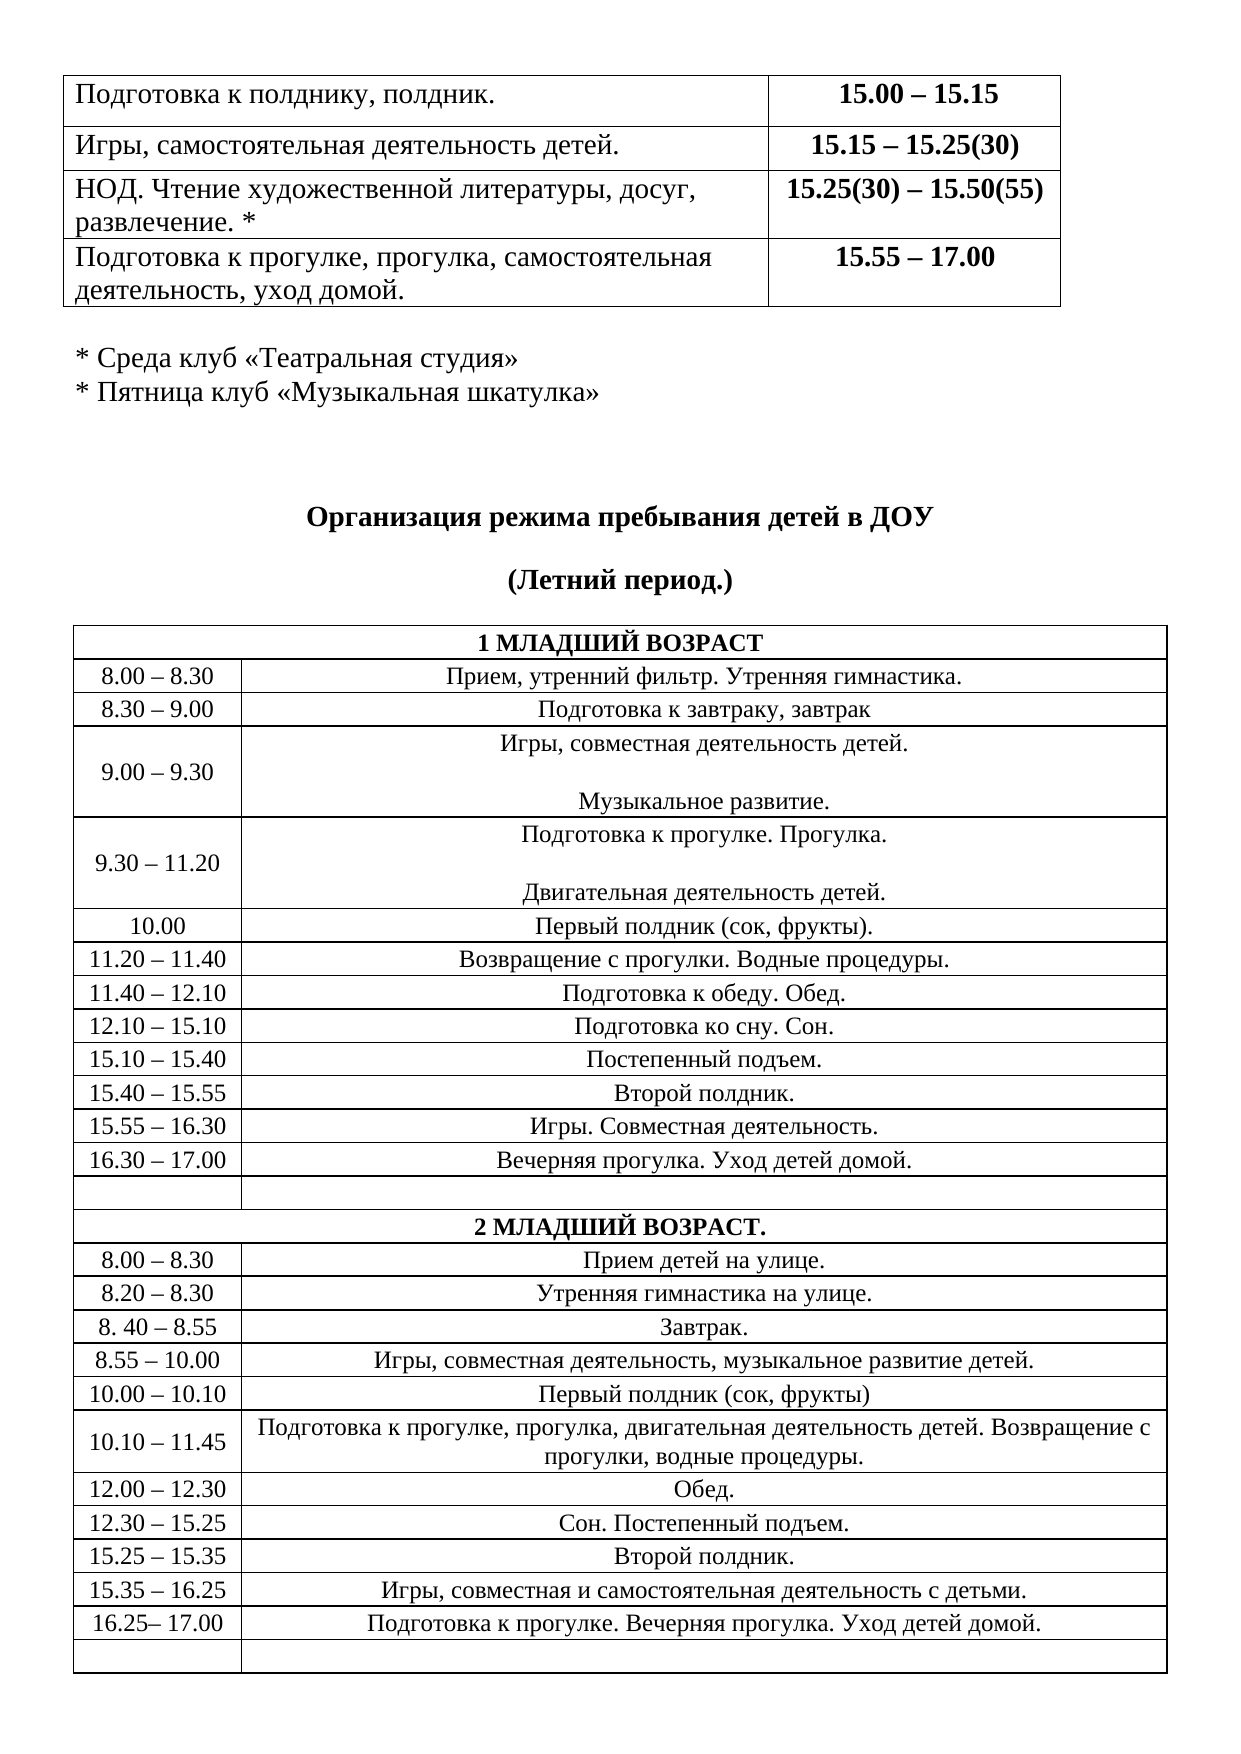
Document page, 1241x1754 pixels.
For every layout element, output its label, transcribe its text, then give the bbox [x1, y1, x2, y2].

table_cell Сон. Постепенный подъем. [242, 1506, 1166, 1538]
table_cell 15.25 – 15.35 [74, 1540, 241, 1572]
table_cell 10.10 – 11.45 [74, 1411, 241, 1471]
table_cell Второй полдник. [242, 1540, 1166, 1572]
table_cell Подготовка к прогулке, прогулка, двигательная деятельность детей. Возвращение с прогулки, водные процедуры. [242, 1411, 1166, 1471]
table_cell 15.00 – 15.15 [769, 76, 1060, 126]
table_cell Утренняя гимнастика на улице. [242, 1277, 1166, 1309]
table_cell 9.00 – 9.30 [74, 727, 241, 816]
table_cell 10.00 [74, 909, 241, 941]
table_cell Подготовка к прогулке. Вечерняя прогулка. Уход детей домой. [242, 1607, 1166, 1638]
table_cell 8.30 – 9.00 [74, 693, 241, 725]
table_header 1 МЛАДШИЙ ВОЗРАСТ [74, 626, 1166, 658]
table_cell 8. 40 – 8.55 [74, 1311, 241, 1342]
table_cell Первый полдник (сок, фрукты). [242, 909, 1166, 941]
table_cell 11.40 – 12.10 [74, 976, 241, 1008]
table_cell 12.30 – 15.25 [74, 1506, 241, 1538]
table_cell Игры, самостоятельная деятельность детей. [64, 127, 768, 170]
table_cell 8.00 – 8.30 [74, 1244, 241, 1275]
table_cell Подготовка к завтраку, завтрак [242, 693, 1166, 725]
table_cell [74, 1640, 241, 1672]
table_cell Подготовка к полднику, полдник. [64, 76, 768, 126]
table_cell Игры, совместная и самостоятельная деятельность с детьми. [242, 1573, 1166, 1605]
table_cell Прием детей на улице. [242, 1244, 1166, 1275]
table_cell Первый полдник (сок, фрукты) [242, 1377, 1166, 1409]
table_cell Второй полдник. [242, 1076, 1166, 1108]
table_cell 8.55 – 10.00 [74, 1344, 241, 1376]
table_cell 8.20 – 8.30 [74, 1277, 241, 1309]
table_cell Прием, утренний фильтр. Утренняя гимнастика. [242, 660, 1166, 691]
table_cell 12.10 – 15.10 [74, 1010, 241, 1041]
table_cell Завтрак. [242, 1311, 1166, 1342]
table_cell [74, 1177, 241, 1208]
table_cell Обед. [242, 1473, 1166, 1505]
table_cell Подготовка к обеду. Обед. [242, 976, 1166, 1008]
table_cell 8.00 – 8.30 [74, 660, 241, 691]
table_cell 15.40 – 15.55 [74, 1076, 241, 1108]
text * Среда клуб «Театральная студия» [75, 341, 1165, 374]
table_cell 2 МЛАДШИЙ ВОЗРАСТ. [74, 1210, 1166, 1242]
table_cell [242, 1640, 1166, 1672]
table_cell 15.35 – 16.25 [74, 1573, 241, 1605]
table_cell 15.10 – 15.40 [74, 1043, 241, 1075]
table_cell Игры. Совместная деятельность. [242, 1110, 1166, 1142]
text Организация режима пребывания детей в ДОУ [75, 499, 1165, 533]
table_cell 16.30 – 17.00 [74, 1143, 241, 1175]
table_cell Возвращение с прогулки. Водные процедуры. [242, 943, 1166, 974]
table_cell 11.20 – 11.40 [74, 943, 241, 974]
table_cell Игры, совместная деятельность детей. Музыкальное развитие. [242, 727, 1166, 816]
table_cell 15.55 – 16.30 [74, 1110, 241, 1142]
table_cell 12.00 – 12.30 [74, 1473, 241, 1505]
table_cell 15.15 – 15.25(30) [769, 127, 1060, 170]
table_cell 15.55 – 17.00 [769, 239, 1060, 306]
text * Пятница клуб «Музыкальная шкатулка» [75, 374, 1165, 408]
table_cell Подготовка к прогулке, прогулка, самостоятельная деятельность, уход домой. [64, 239, 768, 306]
table_cell 16.25– 17.00 [74, 1607, 241, 1638]
table_cell Подготовка к прогулке. Прогулка. Двигательная деятельность детей. [242, 818, 1166, 908]
table_cell [242, 1177, 1166, 1208]
table_cell 15.25(30) – 15.50(55) [769, 171, 1060, 238]
table_cell 10.00 – 10.10 [74, 1377, 241, 1409]
text (Летний период.) [75, 562, 1165, 595]
table_cell Игры, совместная деятельность, музыкальное развитие детей. [242, 1344, 1166, 1376]
table_cell Постепенный подъем. [242, 1043, 1166, 1075]
table_cell НОД. Чтение художественной литературы, досуг, развлечение. * [64, 171, 768, 238]
table_cell Вечерняя прогулка. Уход детей домой. [242, 1143, 1166, 1175]
table_cell 9.30 – 11.20 [74, 818, 241, 908]
table_cell Подготовка ко сну. Сон. [242, 1010, 1166, 1041]
